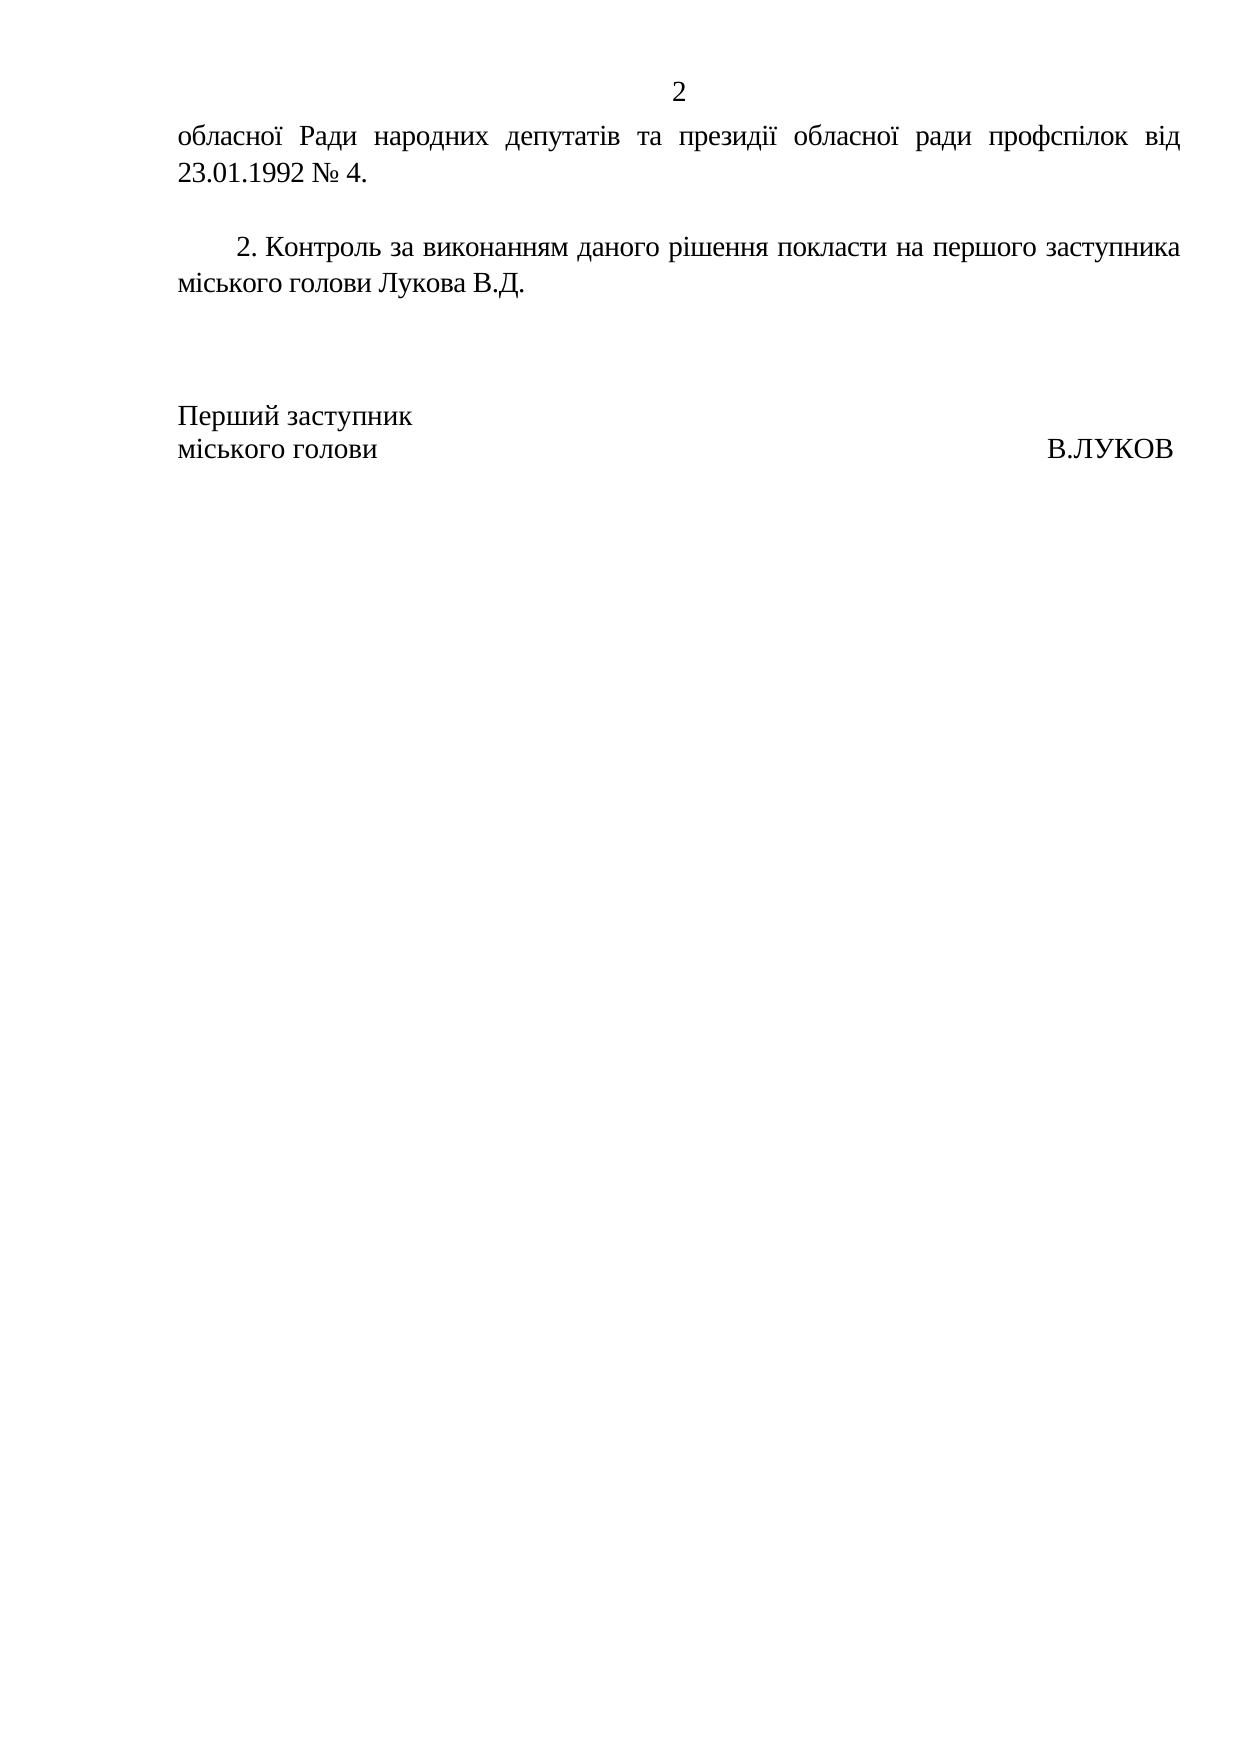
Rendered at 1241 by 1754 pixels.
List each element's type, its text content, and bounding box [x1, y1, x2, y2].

text Перший заступник [177, 398, 1181, 431]
text міського голови В.ЛУКОВ [177, 431, 1181, 465]
text 2. Контроль за виконанням даного рішення покласти на першого заступника міського голови Лукова В.Д. [177, 229, 1181, 299]
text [177, 118, 1181, 188]
